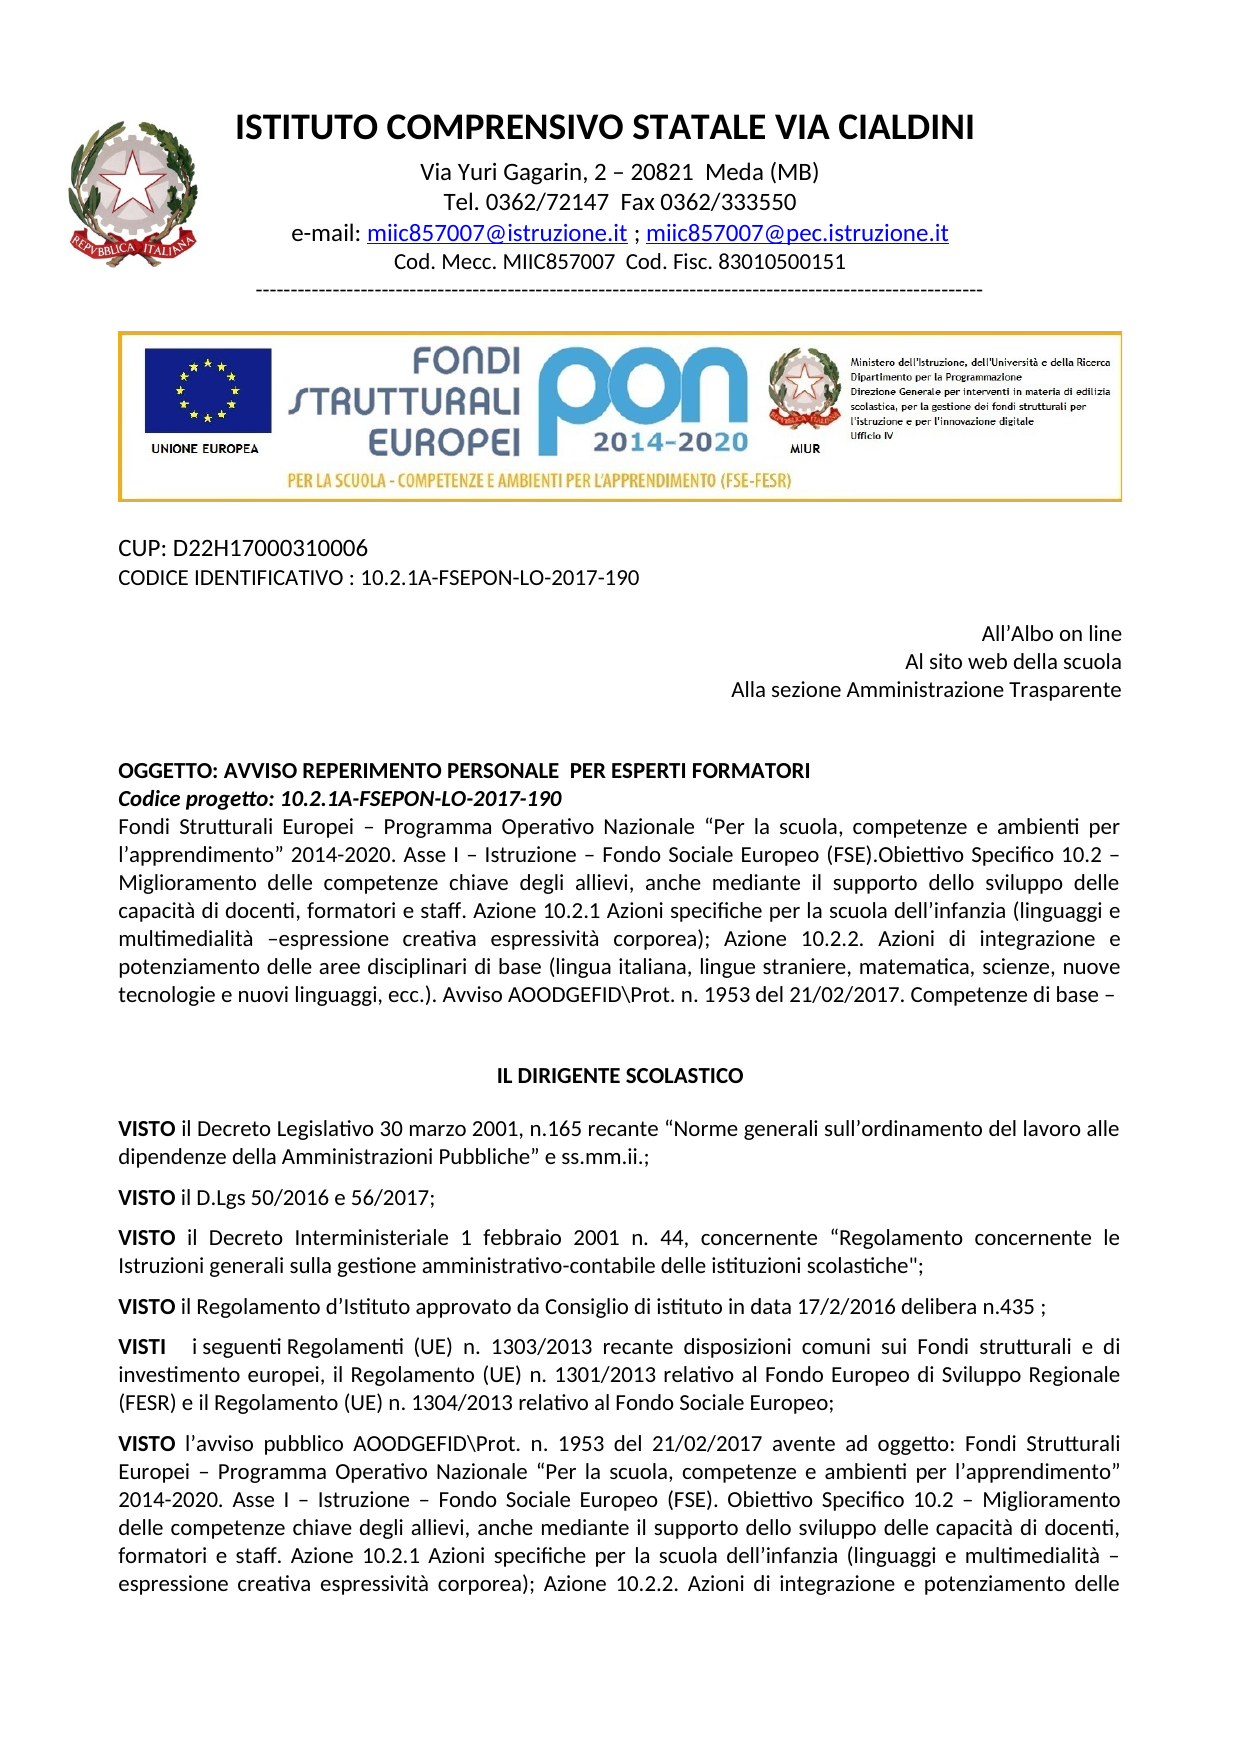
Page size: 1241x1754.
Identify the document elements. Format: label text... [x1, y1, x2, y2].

text Codice progetto: 10.2.1A-FSEPON-LO-2017-190 [118, 784, 1122, 812]
text CODICE IDENTIFICATIVO : 10.2.1A-FSEPON-LO-2017-190 [118, 563, 1122, 591]
picture [63, 114, 206, 274]
text All’Albo on line [118, 619, 1122, 647]
text Fondi Strutturali Europei – Programma Operativo Nazionale “Per la scuola, competenze e ambienti per l’apprendimento” 2014-2020. Asse I – Istruzione – Fondo Sociale Europeo (FSE).Obiettivo Specifico 10.2 – Miglioramento delle competenze chiave degli allievi, anche mediante il supporto dello sviluppo delle capacità di docenti, formatori e staff. Azione 10.2.1 Azioni specifiche per la scuola dell’infanzia (linguaggi e multimedialità –espressione creativa espressività corporea); Azione 10.2.2. Azioni di integrazione e potenziamento delle aree disciplinari di base (lingua italiana, lingue straniere, matematica, scienze, nuove tecnologie e nuovi linguaggi, ecc.). Avviso AOODGEFID\Prot. n. 1953 del 21/02/2017. Competenze di base – [118, 812, 1122, 1008]
text IL DIRIGENTE SCOLASTICO [118, 1061, 1122, 1089]
text Alla sezione Amministrazione Trasparente [118, 675, 1122, 703]
text Al sito web della scuola [118, 647, 1122, 675]
text VISTI i seguenti Regolamenti (UE) n. 1303/2013 recante disposizioni comuni sui Fondi strutturali e di investimento europei, il Regolamento (UE) n. 1301/2013 relativo al Fondo Europeo di Sviluppo Regionale (FESR) e il Regolamento (UE) n. 1304/2013 relativo al Fondo Sociale Europeo; [118, 1332, 1122, 1417]
text CUP: D22H17000310006 [118, 532, 1122, 563]
picture [118, 331, 1123, 502]
text VISTO il Regolamento d’Istituto approvato da Consiglio di istituto in data 17/2/2016 delibera n.435 ; [118, 1292, 1122, 1320]
text VISTO il D.Lgs 50/2016 e 56/2017; [118, 1183, 1122, 1211]
text OGGETTO: AVVISO REPERIMENTO PERSONALE PER ESPERTI FORMATORI [118, 756, 1122, 784]
text VISTO il Decreto Interministeriale 1 febbraio 2001 n. 44, concernente “Regolamento concernente le Istruzioni generali sulla gestione amministrativo-contabile delle istituzioni scolastiche"; [118, 1223, 1122, 1279]
text VISTO il Decreto Legislativo 30 marzo 2001, n.165 recante “Norme generali sull’ordinamento del lavoro alle dipendenze della Amministrazioni Pubbliche” e ss.mm.ii.; [118, 1114, 1122, 1170]
